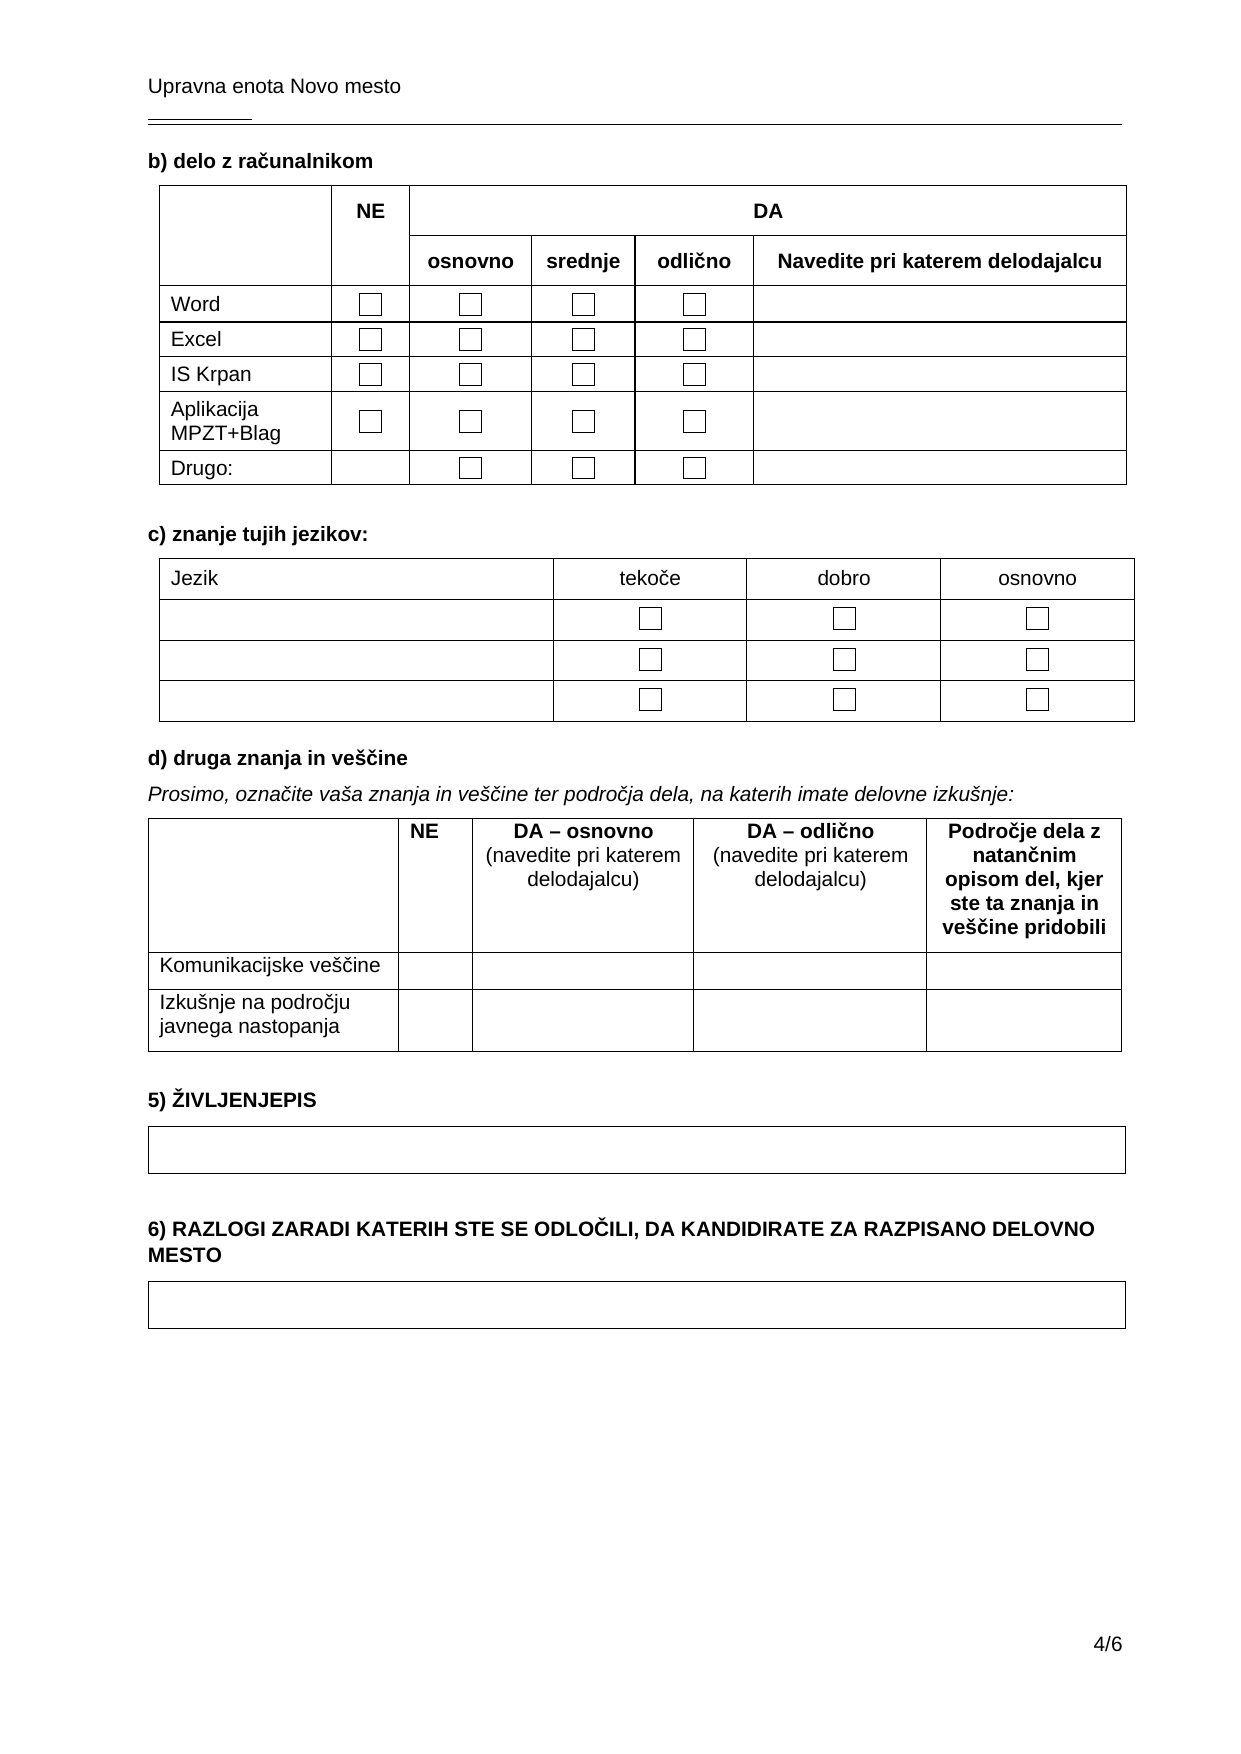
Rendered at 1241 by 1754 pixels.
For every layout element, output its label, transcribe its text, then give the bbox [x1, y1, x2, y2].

table_cell [694, 953, 926, 989]
table_cell [473, 990, 693, 1051]
table_cell [532, 323, 634, 356]
table_cell [160, 681, 553, 721]
table_cell [636, 357, 753, 391]
table_cell [532, 286, 634, 321]
table_cell Excel [160, 323, 331, 356]
table_header Področje dela z natančnim opisom del, kjer ste ta znanja in veščine pridobili [927, 819, 1121, 952]
table_header NE [399, 819, 472, 952]
table_cell [747, 600, 940, 639]
table_cell [160, 600, 553, 639]
table_cell Word [160, 286, 331, 321]
table_header DA – osnovno (navedite pri katerem delodajalcu) [473, 819, 693, 952]
table_cell Izkušnje na področju javnega nastopanja [149, 990, 398, 1051]
table_cell [410, 451, 531, 484]
table_header osnovno [941, 559, 1134, 599]
table_header [149, 1127, 1125, 1173]
table_cell [754, 323, 1126, 356]
table_cell [399, 953, 472, 989]
text Prosimo, označite vaša znanja in veščine ter področja dela, na katerih imate delovne izkušnje: [148, 782, 1122, 806]
table_cell [636, 286, 753, 321]
table_cell srednje [532, 236, 634, 285]
table_cell [410, 323, 531, 356]
table_cell [636, 451, 753, 484]
text 5) ŽIVLJENJEPIS [148, 1087, 1122, 1111]
text d) druga znanja in veščine [148, 746, 1122, 770]
table_cell [332, 357, 409, 391]
table_cell [636, 392, 753, 450]
table_cell [927, 990, 1121, 1051]
table_cell [554, 600, 746, 639]
table_cell [754, 286, 1126, 321]
table_cell IS Krpan [160, 357, 331, 391]
table_header DA – odlično (navedite pri katerem delodajalcu) [694, 819, 926, 952]
table_cell [532, 357, 634, 391]
table_header DA [410, 186, 1126, 235]
table_cell [332, 451, 409, 484]
table_cell [927, 953, 1121, 989]
table_cell [554, 681, 746, 721]
table_cell [332, 323, 409, 356]
table_cell [160, 641, 553, 680]
table_cell Navedite pri katerem delodajalcu [754, 236, 1126, 285]
text c) znanje tujih jezikov: [148, 522, 1122, 546]
table_cell [754, 392, 1126, 450]
table_cell Drugo: [160, 451, 331, 484]
text b) delo z računalnikom [148, 149, 1122, 173]
table_cell [747, 641, 940, 680]
table_header Jezik [160, 559, 553, 599]
table_cell odlično [636, 236, 753, 285]
table_cell Aplikacija MPZT+Blag [160, 392, 331, 450]
table_cell [941, 600, 1134, 639]
table_cell [754, 451, 1126, 484]
table_cell [332, 392, 409, 450]
table_header NE [332, 186, 409, 285]
table_cell [636, 323, 753, 356]
table_header [149, 1282, 1125, 1328]
table_header tekoče [554, 559, 746, 599]
table_header dobro [747, 559, 940, 599]
table_cell [532, 392, 634, 450]
table_cell [410, 286, 531, 321]
table_header [160, 186, 331, 285]
table_cell [747, 681, 940, 721]
table_cell [941, 641, 1134, 680]
table_cell [941, 681, 1134, 721]
table_cell [332, 286, 409, 321]
table_cell [473, 953, 693, 989]
table_cell [410, 392, 531, 450]
table_cell [754, 357, 1126, 391]
table_cell [554, 641, 746, 680]
table_cell [399, 990, 472, 1051]
table_cell [532, 451, 634, 484]
table_cell [694, 990, 926, 1051]
text 6) RAZLOGI ZARADI KATERIH STE SE ODLOČILI, DA KANDIDIRATE ZA RAZPISANO DELOVNO MESTO [148, 1217, 1122, 1266]
table_cell osnovno [410, 236, 531, 285]
table_cell Komunikacijske veščine [149, 953, 398, 989]
table_cell [410, 357, 531, 391]
table_header [149, 819, 398, 952]
